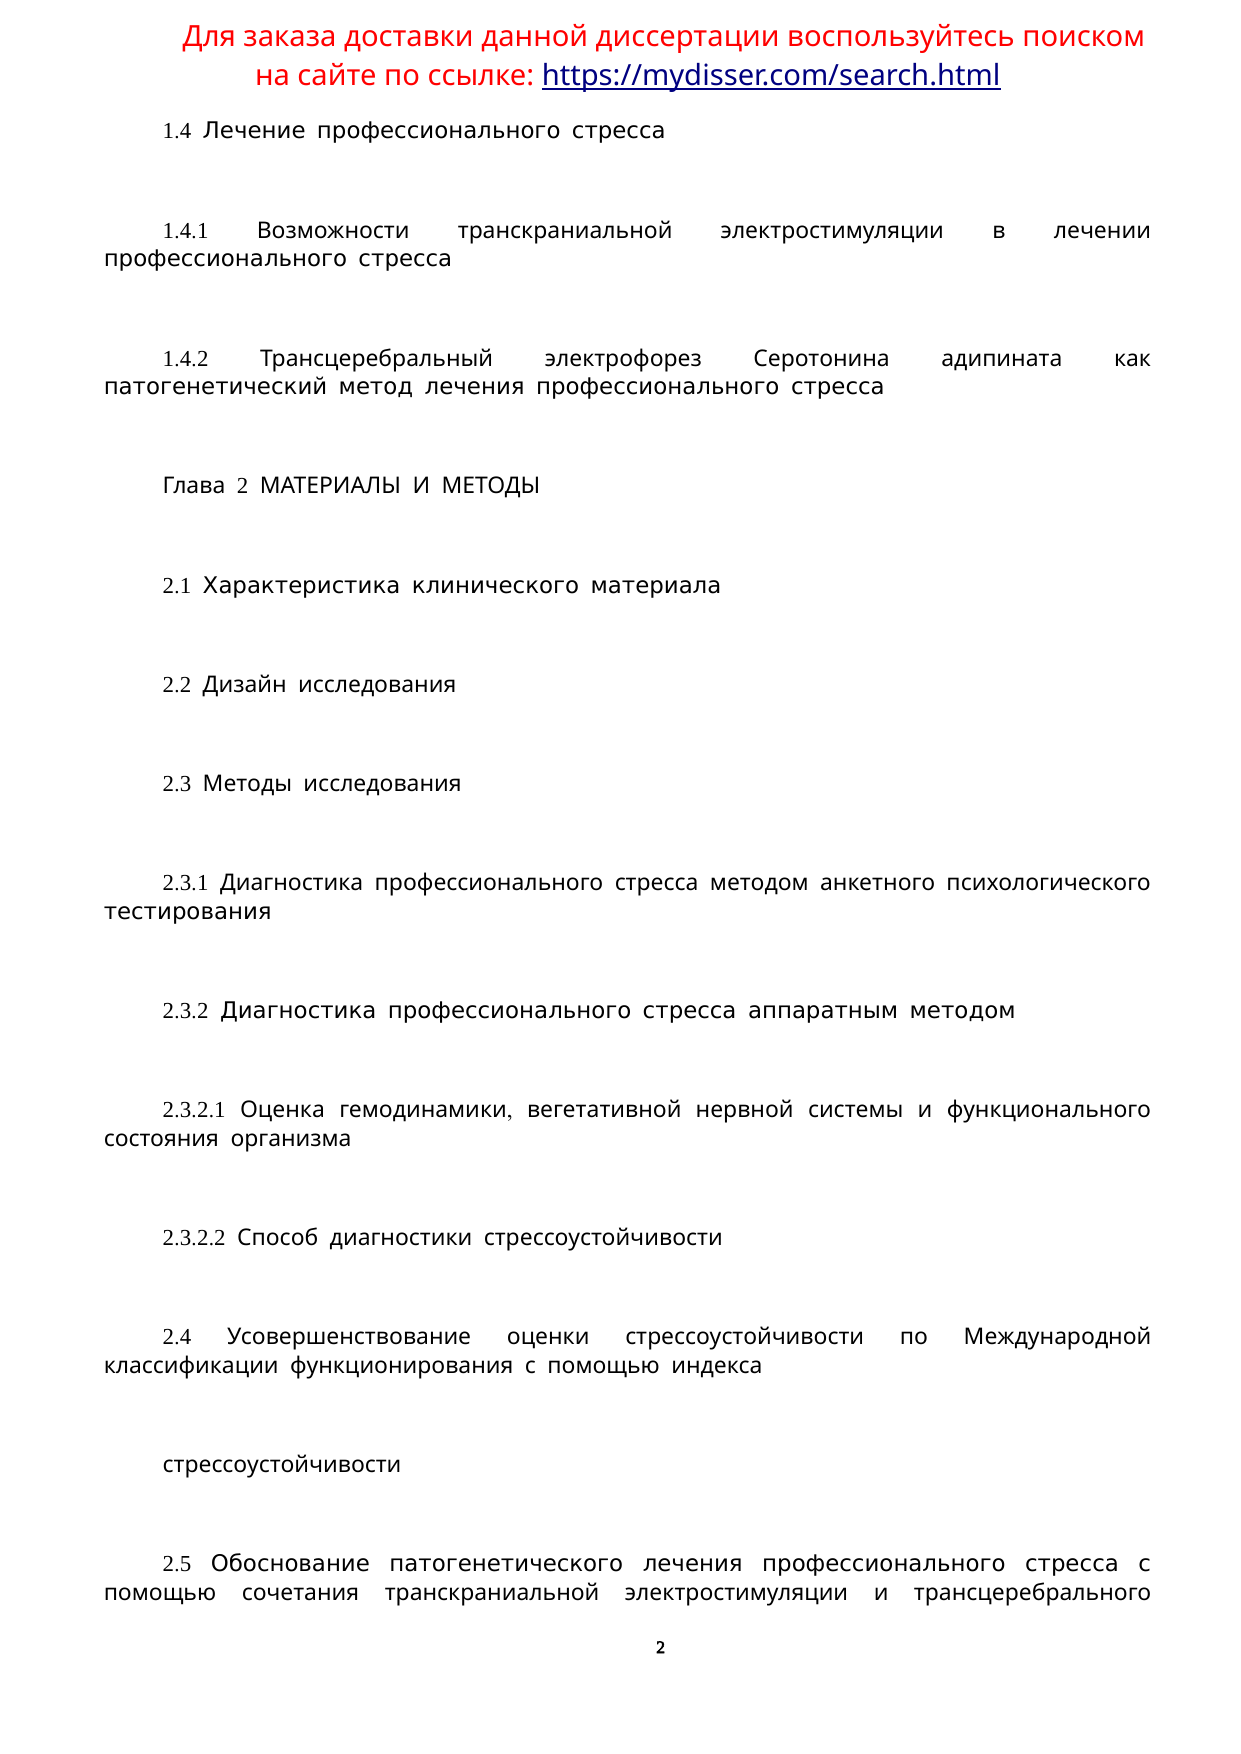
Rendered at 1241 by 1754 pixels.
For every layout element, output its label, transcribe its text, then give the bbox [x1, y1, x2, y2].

text 2.2 Дизайн исследования [103, 668, 1152, 697]
text 2.1 Характеристика клинического материала [103, 569, 1152, 598]
text стрессоустойчивости [103, 1449, 1152, 1477]
text 1.4 Лечение профессионального стресса [103, 115, 1152, 144]
text 2.3 Методы исследования [103, 767, 1152, 796]
text 1.4.2 Трансцеребральный электрофорез Серотонина адипината как патогенетический метод лечения профессионального стресса [103, 342, 1152, 399]
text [103, 1548, 1152, 1605]
text Глава 2 МАТЕРИАЛЫ И МЕТОДЫ [103, 470, 1152, 499]
text 2.3.1 Диагностика профессионального стресса методом анкетного психологического тестирования [103, 867, 1152, 924]
text 2.3.2.1 Оценка гемодинамики, вегетативной нервной системы и функционального состояния организма [103, 1094, 1152, 1151]
text 2.3.2 Диагностика профессионального стресса аппаратным методом [103, 994, 1152, 1023]
text 1.4.1 Возможности транскраниальной электростимуляции в лечении профессионального стресса [103, 214, 1152, 272]
text 2.3.2.2 Способ диагностики стрессоустойчивости [103, 1222, 1152, 1250]
text 2.4 Усовершенствование оценки стрессоустойчивости по Международной классификации функционирования с помощью индекса [103, 1321, 1152, 1378]
